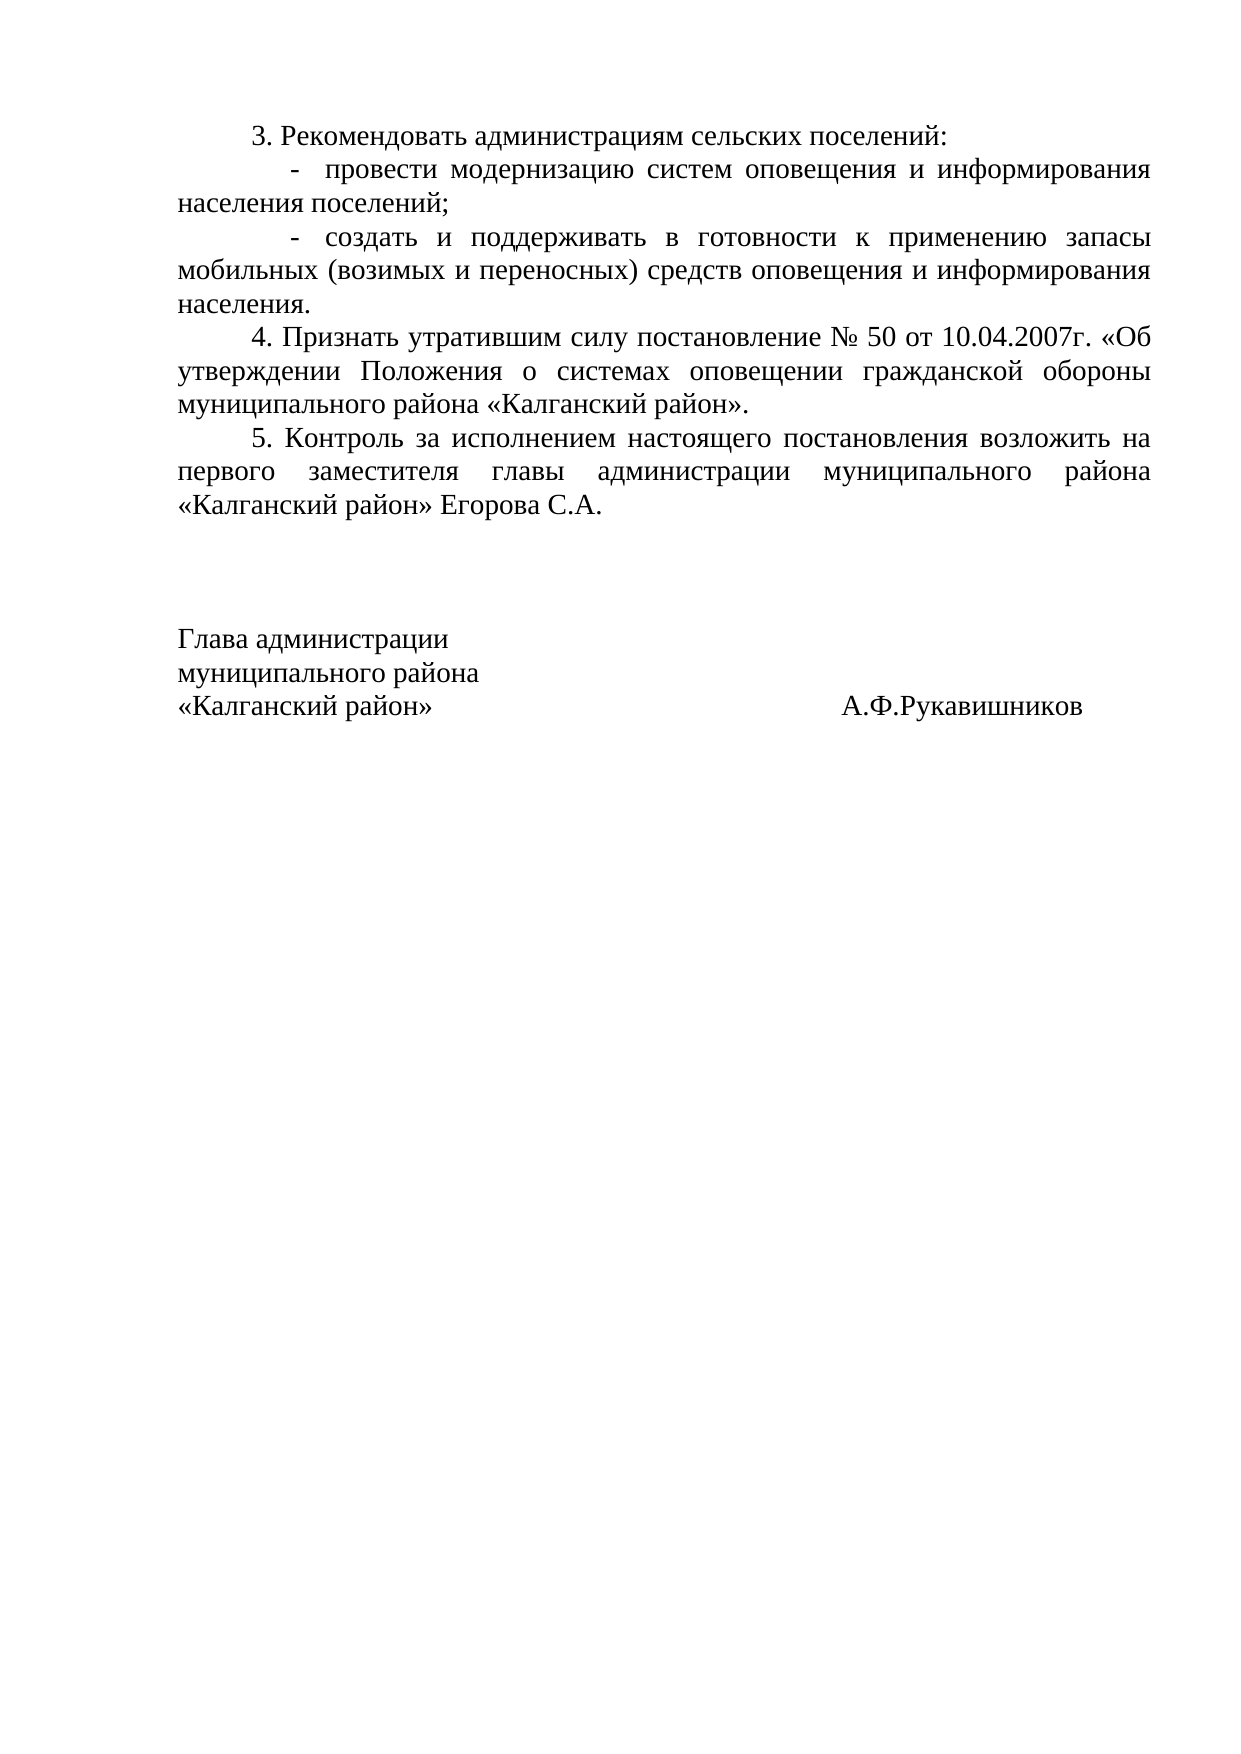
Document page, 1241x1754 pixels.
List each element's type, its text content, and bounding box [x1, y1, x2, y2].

text Глава администрации [177, 621, 1152, 655]
text 5. Контроль за исполнением настоящего постановления возложить на первого заместителя главы администрации муниципального района «Калганский район» Егорова С.А. [177, 420, 1152, 521]
list создать и поддерживать в готовности к применению запасы мобильных (возимых и переносных) средств оповещения и информирования населения. [177, 219, 1152, 319]
text муниципального района [177, 655, 1152, 688]
text 4. Признать утратившим силу постановление № 50 от 10.04.2007г. «Об утверждении Положения о системах оповещении гражданской обороны муниципального района «Калганский район». [177, 319, 1152, 420]
text 3. Рекомендовать администрациям сельских поселений: [177, 118, 1152, 152]
list провести модернизацию систем оповещения и информирования населения поселений; [177, 152, 1152, 219]
text «Калганский район» А.Ф.Рукавишников [177, 688, 1152, 722]
